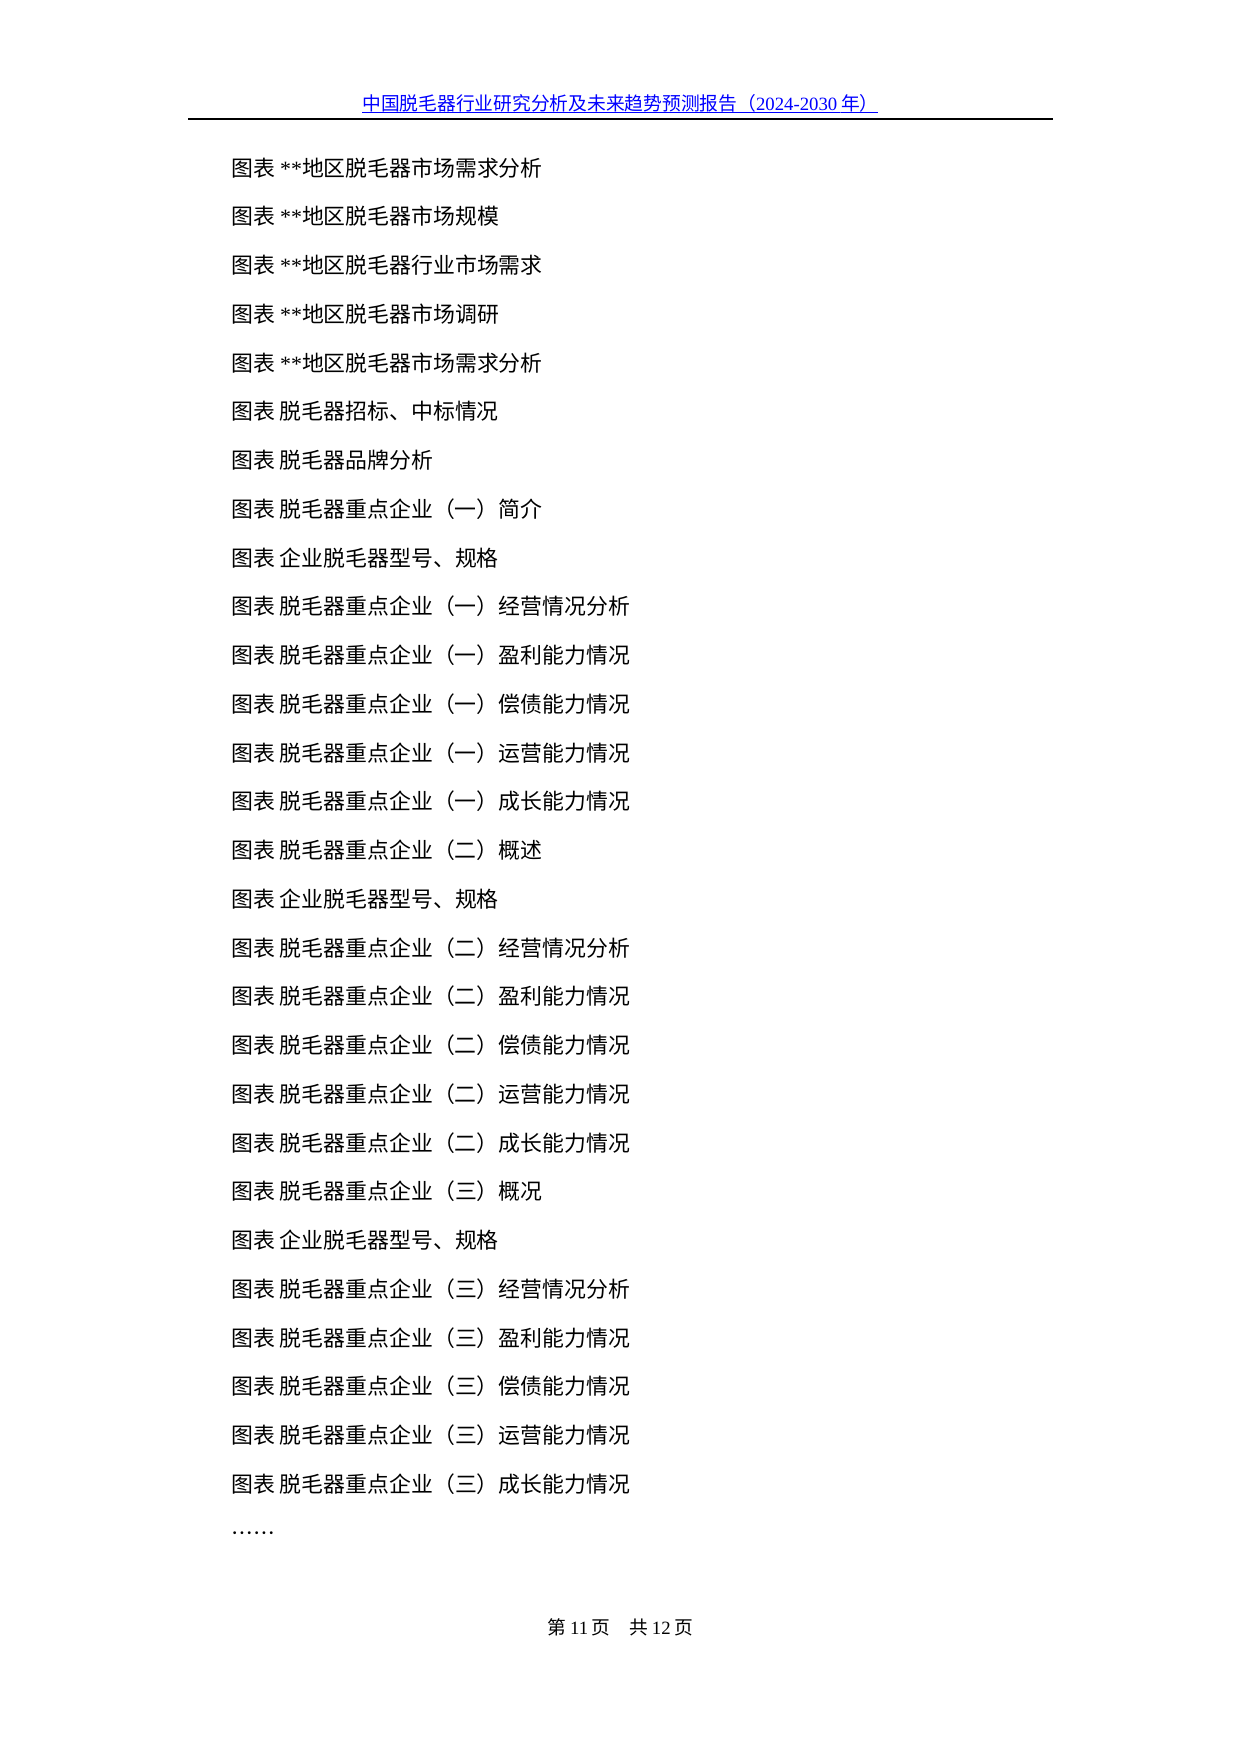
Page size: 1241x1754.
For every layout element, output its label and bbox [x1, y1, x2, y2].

text [187, 150, 1053, 1548]
